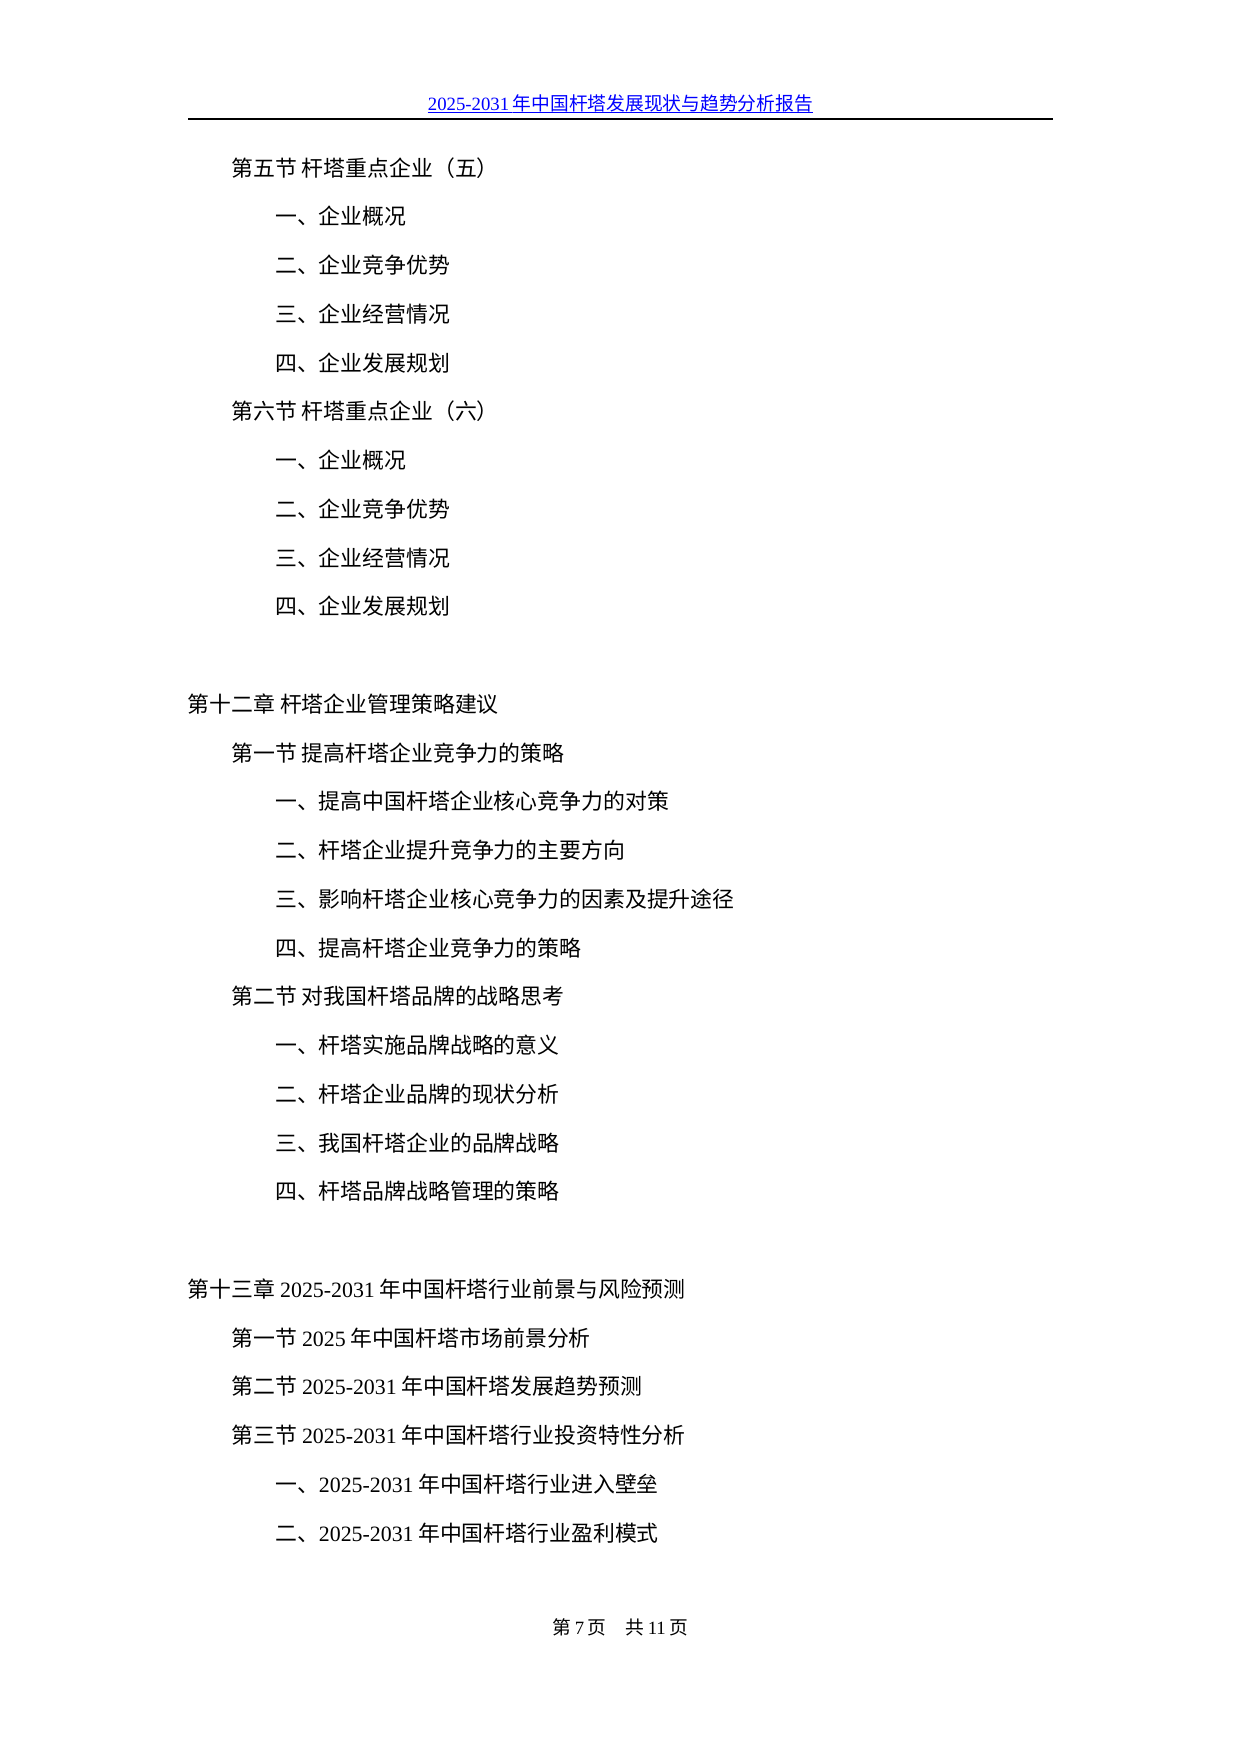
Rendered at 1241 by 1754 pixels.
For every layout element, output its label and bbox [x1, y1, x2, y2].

text [187, 150, 1053, 1548]
